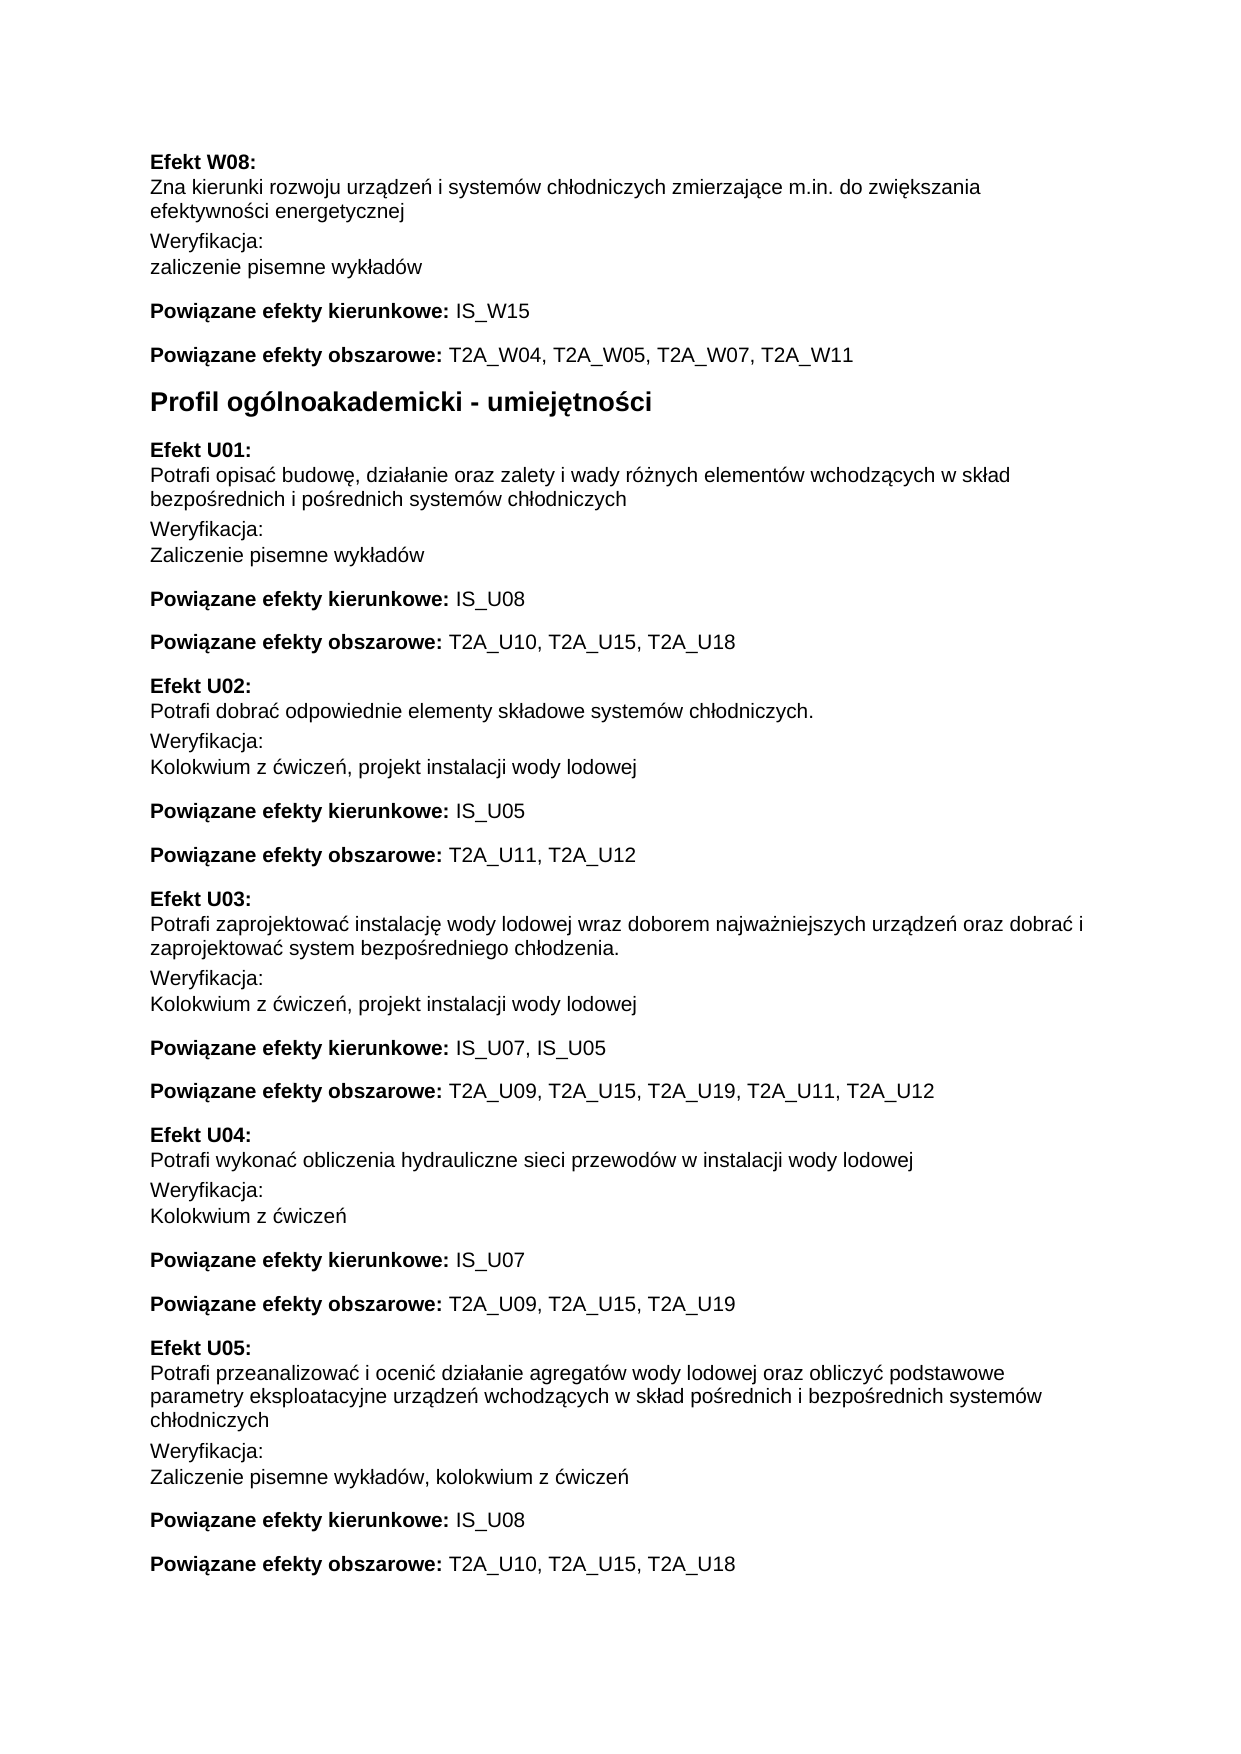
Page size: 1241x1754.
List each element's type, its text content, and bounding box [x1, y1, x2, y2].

text Powiązane efekty kierunkowe: IS_U07 [150, 1248, 1090, 1272]
text Powiązane efekty obszarowe: T2A_W04, T2A_W05, T2A_W07, T2A_W11 [150, 343, 1090, 367]
text Zaliczenie pisemne wykładów [150, 543, 1090, 567]
text Weryfikacja: [150, 1438, 1090, 1462]
text Powiązane efekty obszarowe: T2A_U11, T2A_U12 [150, 843, 1090, 867]
text Kolokwium z ćwiczeń [150, 1204, 1090, 1228]
text Efekt U03: [150, 886, 1090, 910]
text Efekt U01: [150, 437, 1090, 461]
text Kolokwium z ćwiczeń, projekt instalacji wody lodowej [150, 755, 1090, 779]
text Powiązane efekty obszarowe: T2A_U10, T2A_U15, T2A_U18 [150, 1552, 1090, 1576]
text Powiązane efekty obszarowe: T2A_U09, T2A_U15, T2A_U19, T2A_U11, T2A_U12 [150, 1079, 1090, 1103]
subtitle Profil ogólnoakademicki - umiejętności [150, 386, 1090, 418]
text Potrafi zaprojektować instalację wody lodowej wraz doborem najważniejszych urządzeń oraz dobrać i zaprojektować system bezpośredniego chłodzenia. [150, 911, 1090, 959]
text Weryfikacja: [150, 1178, 1090, 1202]
text Kolokwium z ćwiczeń, projekt instalacji wody lodowej [150, 992, 1090, 1016]
text Powiązane efekty kierunkowe: IS_U08 [150, 1508, 1090, 1532]
text Efekt U04: [150, 1123, 1090, 1147]
text Zna kierunki rozwoju urządzeń i systemów chłodniczych zmierzające m.in. do zwiększania efektywności energetycznej [150, 175, 1090, 223]
text Efekt W08: [150, 150, 1090, 174]
text Potrafi opisać budowę, działanie oraz zalety i wady różnych elementów wchodzących w skład bezpośrednich i pośrednich systemów chłodniczych [150, 462, 1090, 510]
text Potrafi przeanalizować i ocenić działanie agregatów wody lodowej oraz obliczyć podstawowe parametry eksploatacyjne urządzeń wchodzących w skład pośrednich i bezpośrednich systemów chłodniczych [150, 1360, 1090, 1432]
text Zaliczenie pisemne wykładów, kolokwium z ćwiczeń [150, 1464, 1090, 1488]
text Potrafi dobrać odpowiednie elementy składowe systemów chłodniczych. [150, 699, 1090, 723]
text Efekt U02: [150, 674, 1090, 698]
text Powiązane efekty kierunkowe: IS_U07, IS_U05 [150, 1035, 1090, 1059]
text Weryfikacja: [150, 517, 1090, 541]
text Powiązane efekty obszarowe: T2A_U10, T2A_U15, T2A_U18 [150, 630, 1090, 654]
text Weryfikacja: [150, 729, 1090, 753]
text zaliczenie pisemne wykładów [150, 255, 1090, 279]
text Weryfikacja: [150, 966, 1090, 989]
text Weryfikacja: [150, 229, 1090, 253]
text Powiązane efekty obszarowe: T2A_U09, T2A_U15, T2A_U19 [150, 1292, 1090, 1316]
text Powiązane efekty kierunkowe: IS_U08 [150, 586, 1090, 610]
text Potrafi wykonać obliczenia hydrauliczne sieci przewodów w instalacji wody lodowej [150, 1148, 1090, 1172]
text Efekt U05: [150, 1335, 1090, 1359]
text Powiązane efekty kierunkowe: IS_W15 [150, 299, 1090, 323]
text Powiązane efekty kierunkowe: IS_U05 [150, 799, 1090, 823]
